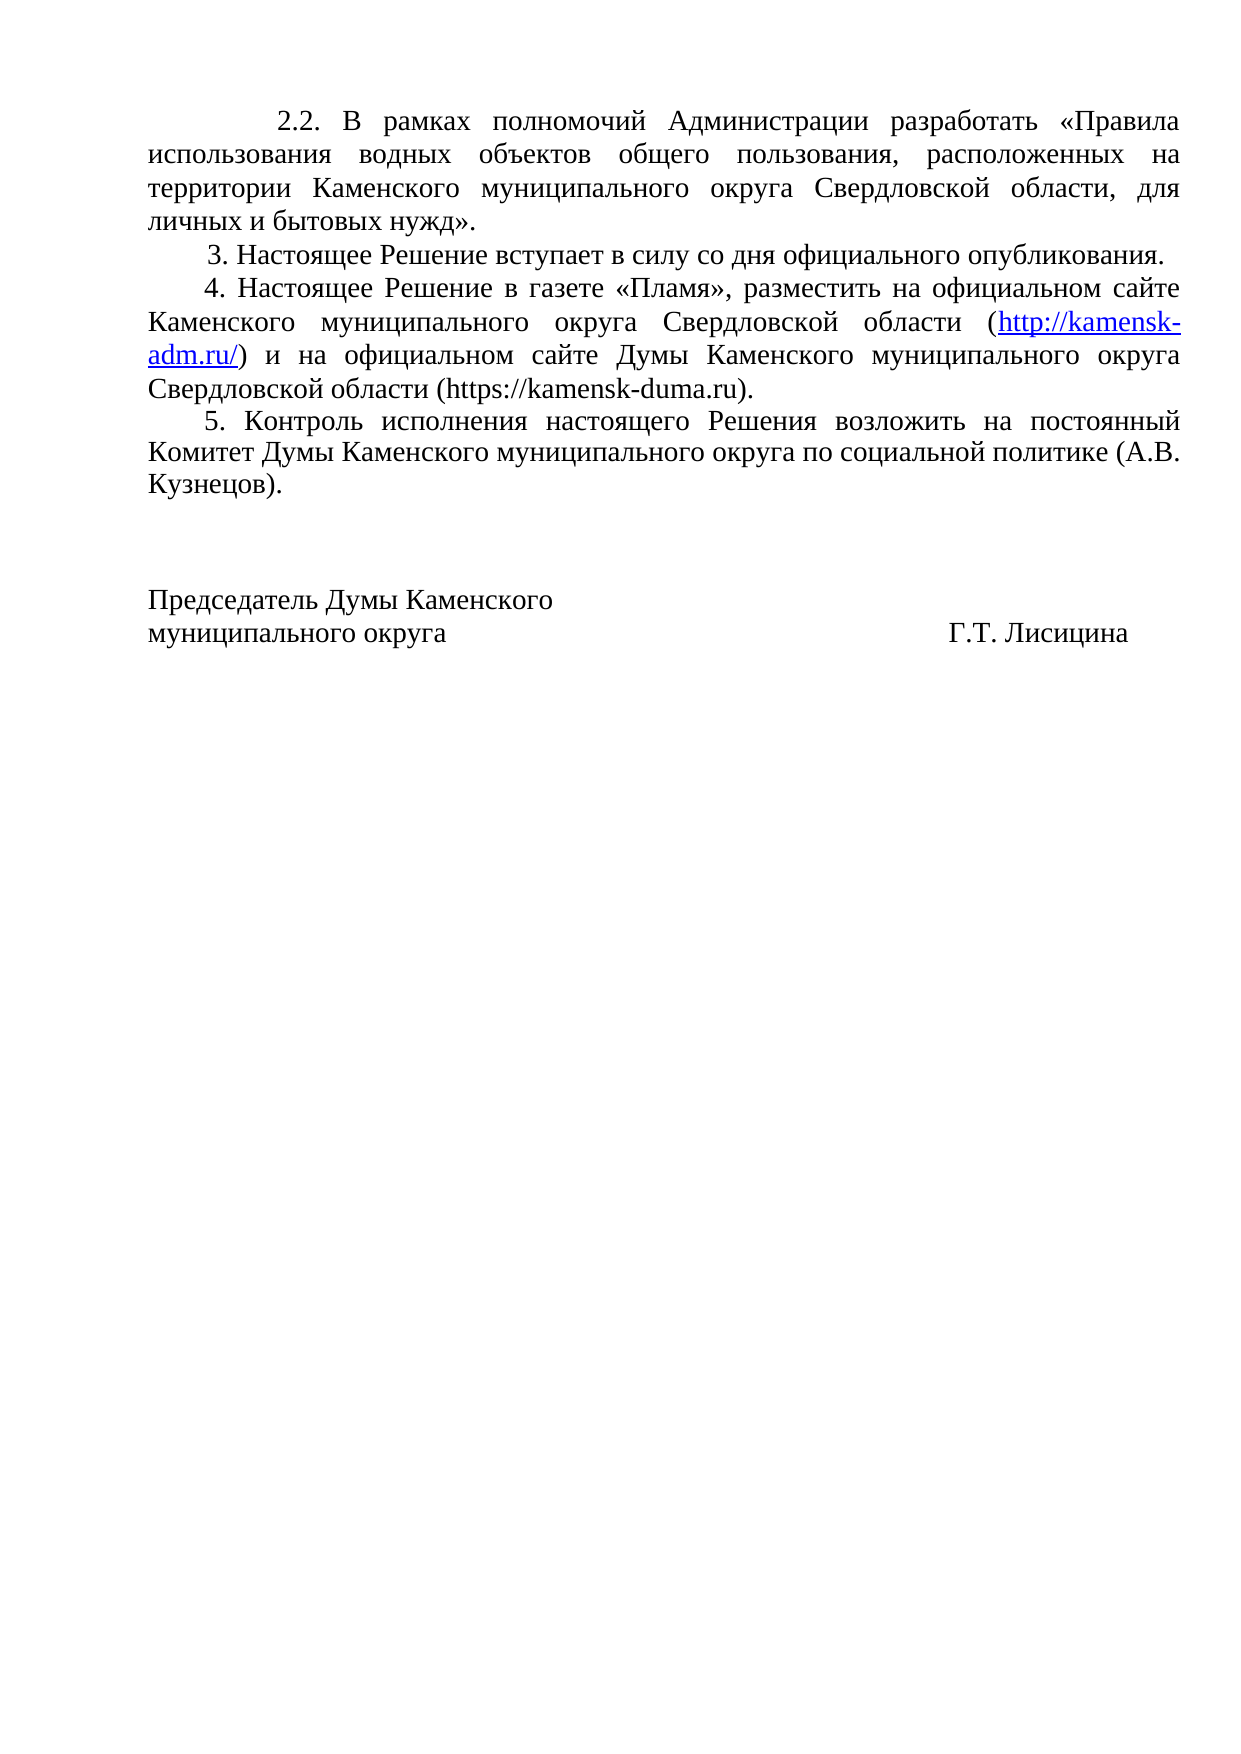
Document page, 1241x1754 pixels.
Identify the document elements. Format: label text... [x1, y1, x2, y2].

text 4. Настоящее Решение в газете «Пламя», разместить на официальном сайте Каменского муниципального округа Свердловской области (http://kamensk-adm.ru/) и на официальном сайте Думы Каменского муниципального округа Свердловской области (https://kamensk-duma.ru). [148, 270, 1181, 404]
text 3. Настоящее Решение вступает в силу со дня официального опубликования. [148, 237, 1181, 270]
text Председатель Думы Каменского [148, 582, 1181, 615]
text 5. Контроль исполнения настоящего Решения возложить на постоянный Комитет Думы Каменского муниципального округа по социальной политике (А.В. Кузнецов). [148, 404, 1181, 500]
text 2.2. В рамках полномочий Администрации разработать «Правила использования водных объектов общего пользования, расположенных на территории Каменского муниципального округа Свердловской области, для личных и бытовых нужд». [148, 103, 1181, 237]
text муниципального округа Г.Т. Лисицина [148, 615, 1181, 649]
